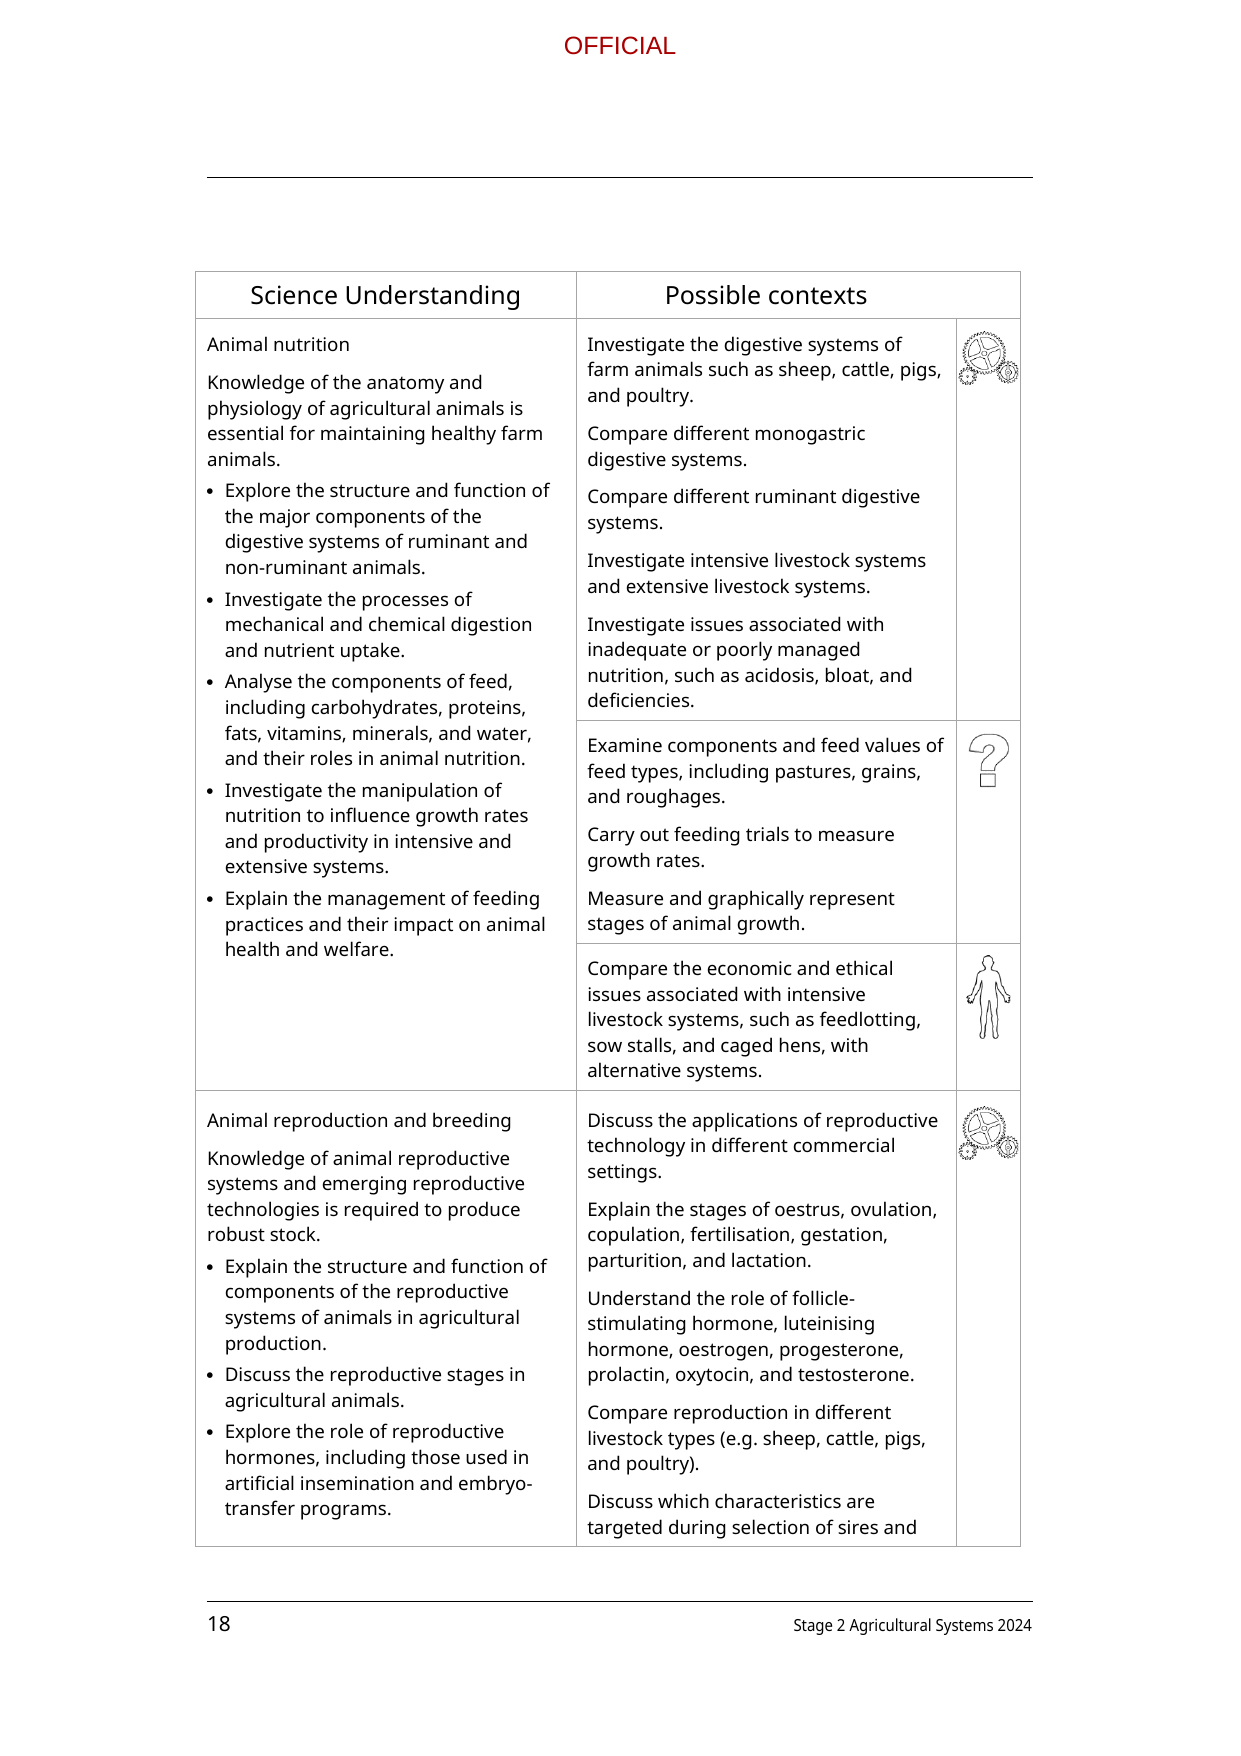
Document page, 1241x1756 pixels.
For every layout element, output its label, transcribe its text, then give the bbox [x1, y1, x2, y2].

table_cell [957, 721, 1020, 943]
table_cell Animal nutrition Knowledge of the anatomy and physiology of agricultural animals is essential for maintaining healthy farm animals. Explore the structure and function of the major components of the digestive systems of ruminant and non-ruminant animals. Investigate the processes of mechanical and chemical digestion and nutrient uptake. Analyse the components of feed, including carbohydrates, proteins, fats, vitamins, minerals, and water, and their roles in animal nutrition. Investigate the manipulation of nutrition to influence growth rates and productivity in intensive and extensive systems. Explain the management of feeding practices and their impact on animal health and welfare. [196, 319, 576, 1090]
picture [958, 1106, 1019, 1160]
table_header Possible contexts [577, 272, 956, 318]
picture [966, 732, 1011, 788]
table_cell Compare the economic and ethical issues associated with intensive livestock systems, such as feedlotting, sow stalls, and caged hens, with alternative systems. [577, 944, 956, 1090]
table_cell [957, 944, 1020, 1090]
picture [958, 331, 1019, 385]
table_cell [196, 1091, 576, 1546]
table_cell Investigate the digestive systems of farm animals such as sheep, cattle, pigs, and poultry. Compare different monogastric digestive systems. Compare different ruminant digestive systems. Investigate intensive livestock systems and extensive livestock systems. Investigate issues associated with inadequate or poorly managed nutrition, such as acidosis, bloat, and deficiencies. [577, 319, 956, 719]
table_cell [957, 1091, 1020, 1546]
table_cell [957, 319, 1020, 719]
table_header [956, 272, 1020, 318]
picture [966, 955, 1011, 1039]
table_header Science Understanding [196, 272, 576, 318]
table_cell Examine components and feed values of feed types, including pastures, grains, and roughages. Carry out feeding trials to measure growth rates. Measure and graphically represent stages of animal growth. [577, 721, 956, 943]
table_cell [577, 1091, 956, 1546]
